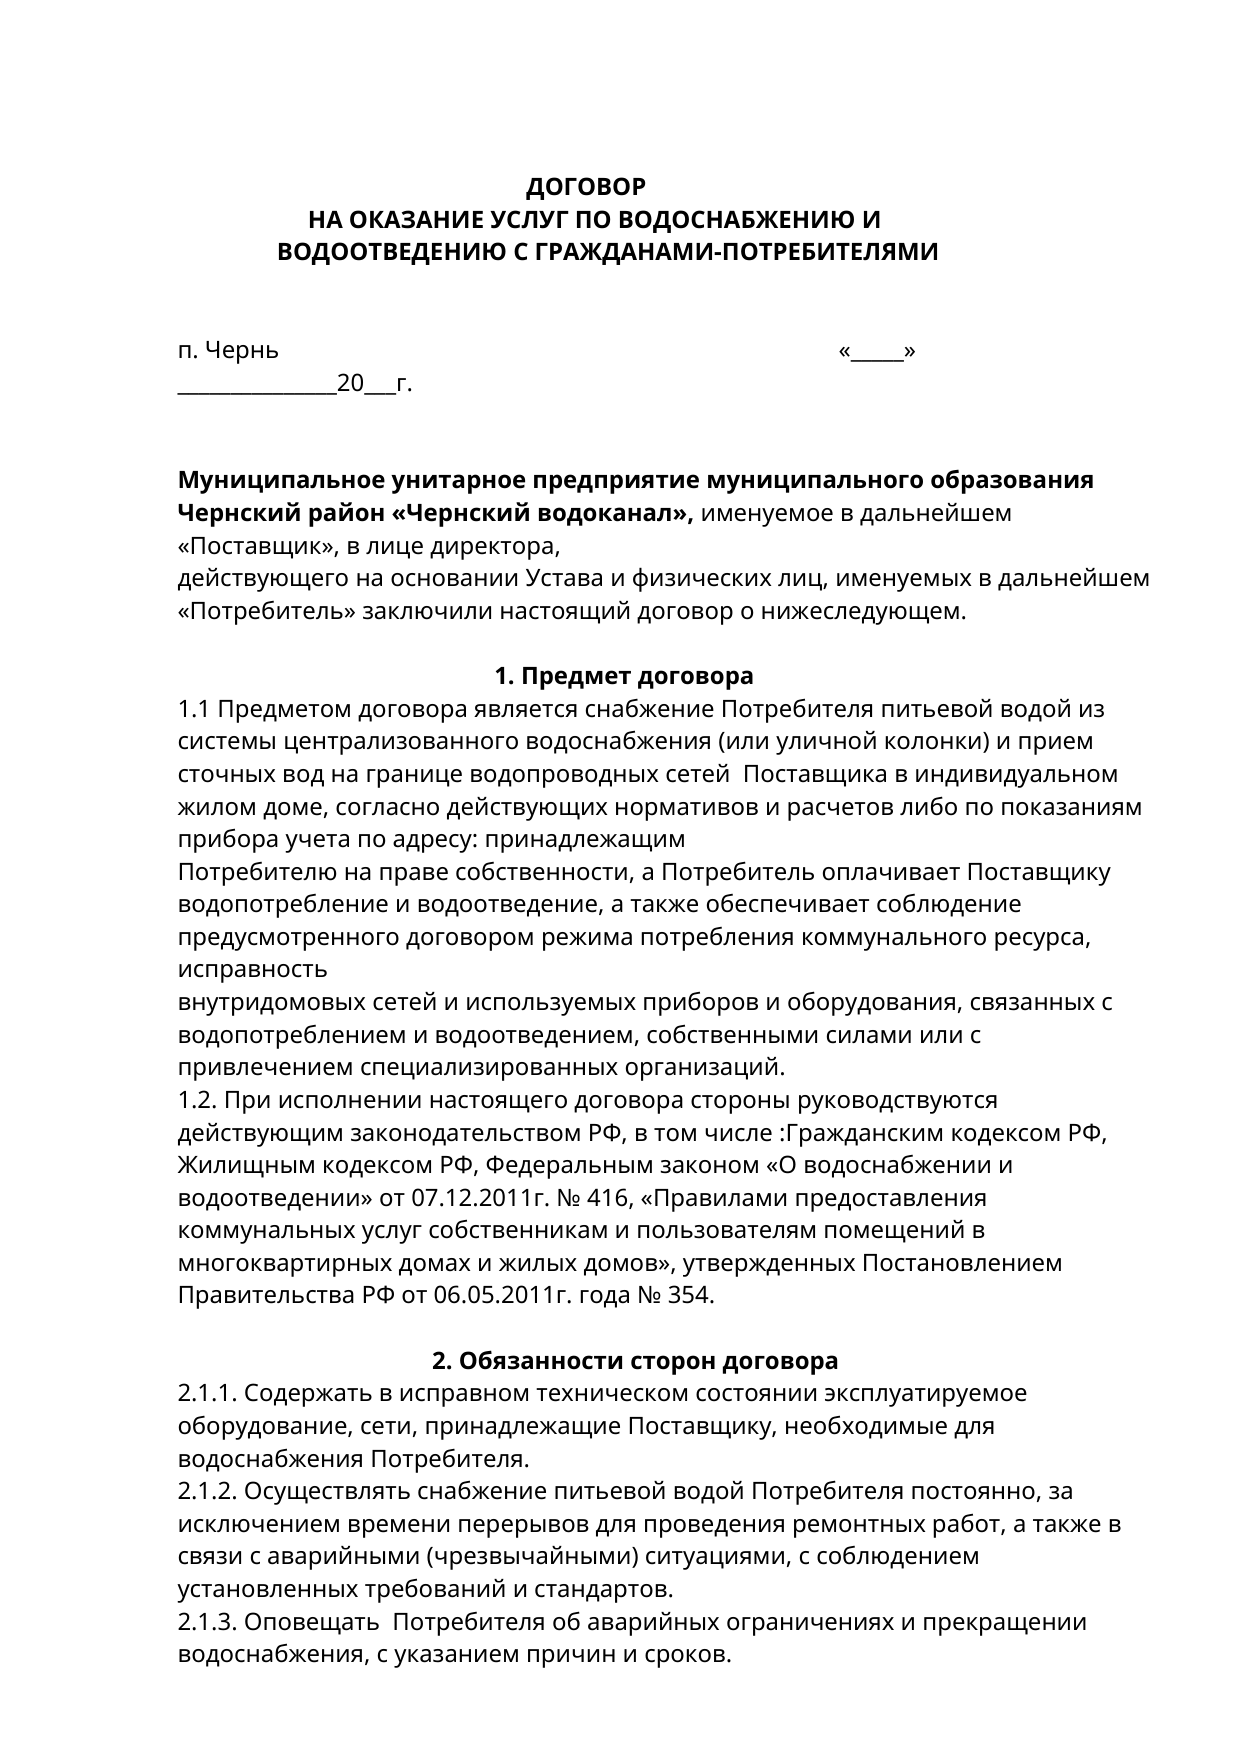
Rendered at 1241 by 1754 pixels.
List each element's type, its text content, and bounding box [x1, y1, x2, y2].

text 2.1.3. Оповещать Потребителя об аварийных ограничениях и прекращении водоснабжения, с указанием причин и сроков. [177, 1604, 1152, 1669]
text НА ОКАЗАНИЕ УСЛУГ ПО ВОДОСНАБЖЕНИЮ И ВОДООТВЕДЕНИЮ С ГРАЖДАНАМИ-ПОТРЕБИТЕЛЯМИ [177, 202, 1152, 268]
text Потребителю на праве собственности, а Потребитель оплачивает Поставщику водопотребление и водоотведение, а также обеспечивает соблюдение предусмотренного договором режима потребления коммунального ресурса, исправность [177, 854, 1152, 985]
text действующего на основании Устава и физических лиц, именуемых в дальнейшем «Потребитель» заключили настоящий договор о нижеследующем. [177, 561, 1152, 626]
text 1.2. При исполнении настоящего договора стороны руководствуются действующим законодательством РФ, в том числе :Гражданским кодексом РФ, Жилищным кодексом РФ, Федеральным законом «О водоснабжении и водоотведении» от 07.12.2011г. № 416, «Правилами предоставления коммунальных услуг собственникам и пользователям помещений в многоквартирных домах и жилых домов», утвержденных Постановлением Правительства РФ от 06.05.2011г. года № 354. [177, 1083, 1152, 1311]
text ДОГОВОР [177, 170, 1152, 202]
text внутридомовых сетей и используемых приборов и оборудования, связанных с водопотреблением и водоотведением, собственными силами или с привлечением специализированных организаций. [177, 985, 1152, 1083]
text 2. Обязанности сторон договора [177, 1343, 1152, 1376]
text 2.1.2. Осуществлять снабжение питьевой водой Потребителя постоянно, за исключением времени перерывов для проведения ремонтных работ, а также в связи с аварийными (чрезвычайными) ситуациями, с соблюдением установленных требований и стандартов. [177, 1474, 1152, 1604]
text п. Чернь «_____» _______________20___г. [177, 333, 1152, 398]
text 2.1.1. Содержать в исправном техническом состоянии эксплуатируемое оборудование, сети, принадлежащие Поставщику, необходимые для водоснабжения Потребителя. [177, 1376, 1152, 1474]
text Муниципальное унитарное предприятие муниципального образования Чернский район «Чернcкий водоканал», именуемое в дальнейшем «Поставщик», в лице директора, [177, 463, 1152, 561]
text 1.1 Предметом договора является снабжение Потребителя питьевой водой из системы централизованного водоснабжения (или уличной колонки) и прием сточных вод на границе водопроводных сетей Поставщика в индивидуальном жилом доме, согласно действующих нормативов и расчетов либо по показаниям прибора учета по адресу: принадлежащим [177, 691, 1152, 854]
text 1. Предмет договора [177, 659, 1152, 691]
